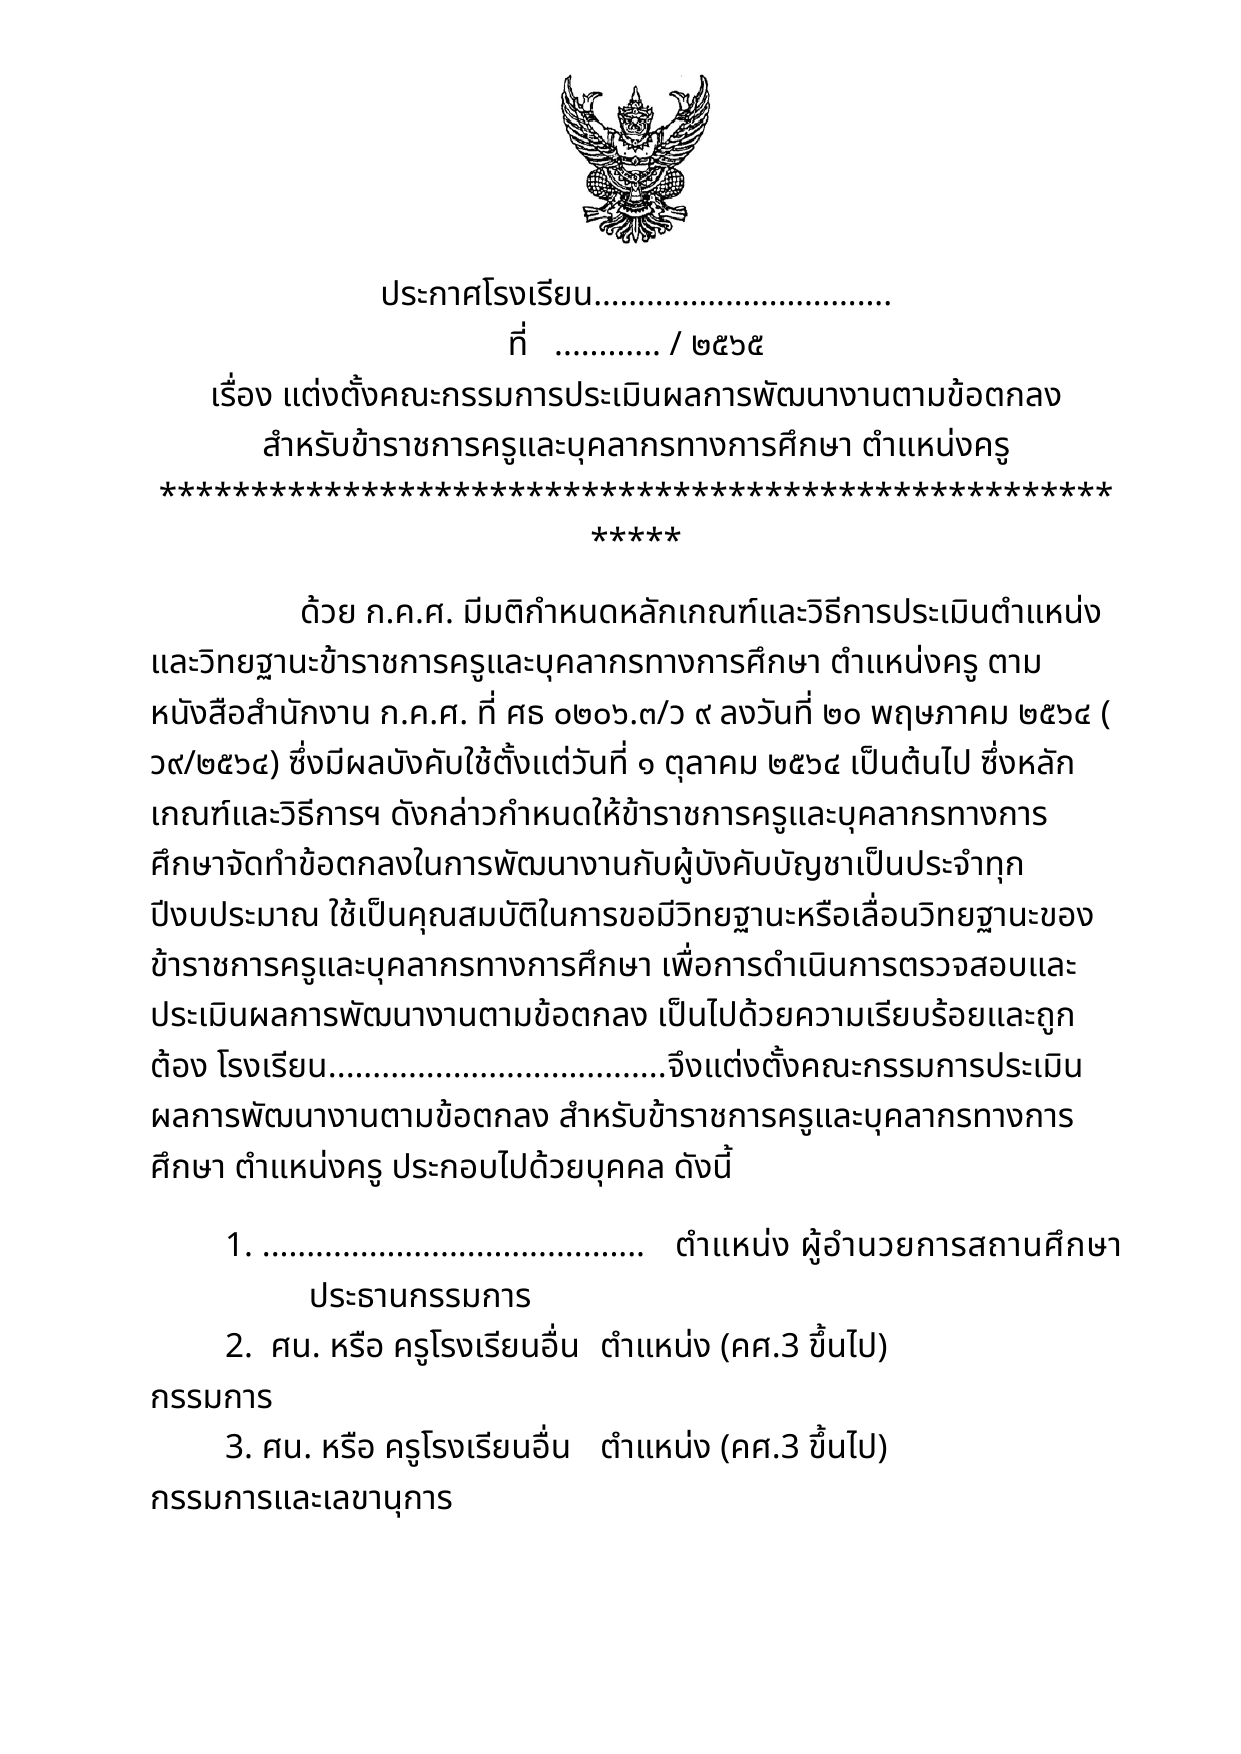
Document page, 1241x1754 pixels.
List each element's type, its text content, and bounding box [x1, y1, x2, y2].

text เรื่อง แต่งตั้งคณะกรรมการประเมินผลการพัฒนางานตามข้อตกลง [150, 371, 1122, 421]
text ********************************************************* [150, 472, 1122, 562]
text ประกาศโรงเรียน……………………………. [150, 269, 1122, 320]
picture [539, 62, 722, 264]
text ด้วย ก.ค.ศ. มีมติกำหนดหลักเกณฑ์และวิธีการประเมินตำแหน่งและวิทยฐานะข้าราชการครูและบุคลากรทางการศึกษา ตำแหน่งครู ตามหนังสือสำนักงาน ก.ค.ศ. ที่ ศธ ๐๒๐๖.๓/ว ๙ ลงวันที่ ๒๐ พฤษภาคม ๒๕๖๔ (ว๙/๒๕๖๔) ซึ่งมีผลบังคับใช้ตั้งแต่วันที่ ๑ ตุลาคม ๒๕๖๔ เป็นต้นไป ซึ่งหลักเกณฑ์และวิธีการฯ ดังกล่าวกำหนดให้ข้าราชการครูและบุคลากรทางการศึกษาจัดทำข้อตกลงในการพัฒนางานกับผู้บังคับบัญชาเป็นประจำทุกปีงบประมาณ ใช้เป็นคุณสมบัติในการขอมีวิทยฐานะหรือเลื่อนวิทยฐานะของข้าราชการครูและบุคลากรทางการศึกษา เพื่อการดำเนินการตรวจสอบและประเมินผลการพัฒนางานตามข้อตกลง เป็นไปด้วยความเรียบร้อยและถูกต้อง โรงเรียน......................................จึงแต่งตั้งคณะกรรมการประเมินผลการพัฒนางานตามข้อตกลง สำหรับข้าราชการครูและบุคลากรทางการศึกษา ตำแหน่งครู ประกอบไปด้วยบุคคล ดังนี้ [150, 587, 1123, 1193]
text 3. ศน. หรือ ครูโรงเรียนอื่น ตำแหน่ง (คศ.3 ขึ้นไป) กรรมการและเลขานุการ [150, 1423, 1122, 1524]
text สำหรับข้าราชการครูและบุคลากรทางการศึกษา ตำแหน่งครู [150, 421, 1122, 472]
text 1. ........................................... ตำแหน่ง ผู้อำนวยการสถานศึกษา ประธานกรรมการ [150, 1221, 1122, 1322]
text ที่ ............ / ๒๕๖๕ [150, 320, 1122, 371]
text 2. ศน. หรือ ครูโรงเรียนอื่น ตำแหน่ง (คศ.3 ขึ้นไป) กรรมการ [150, 1322, 1122, 1423]
